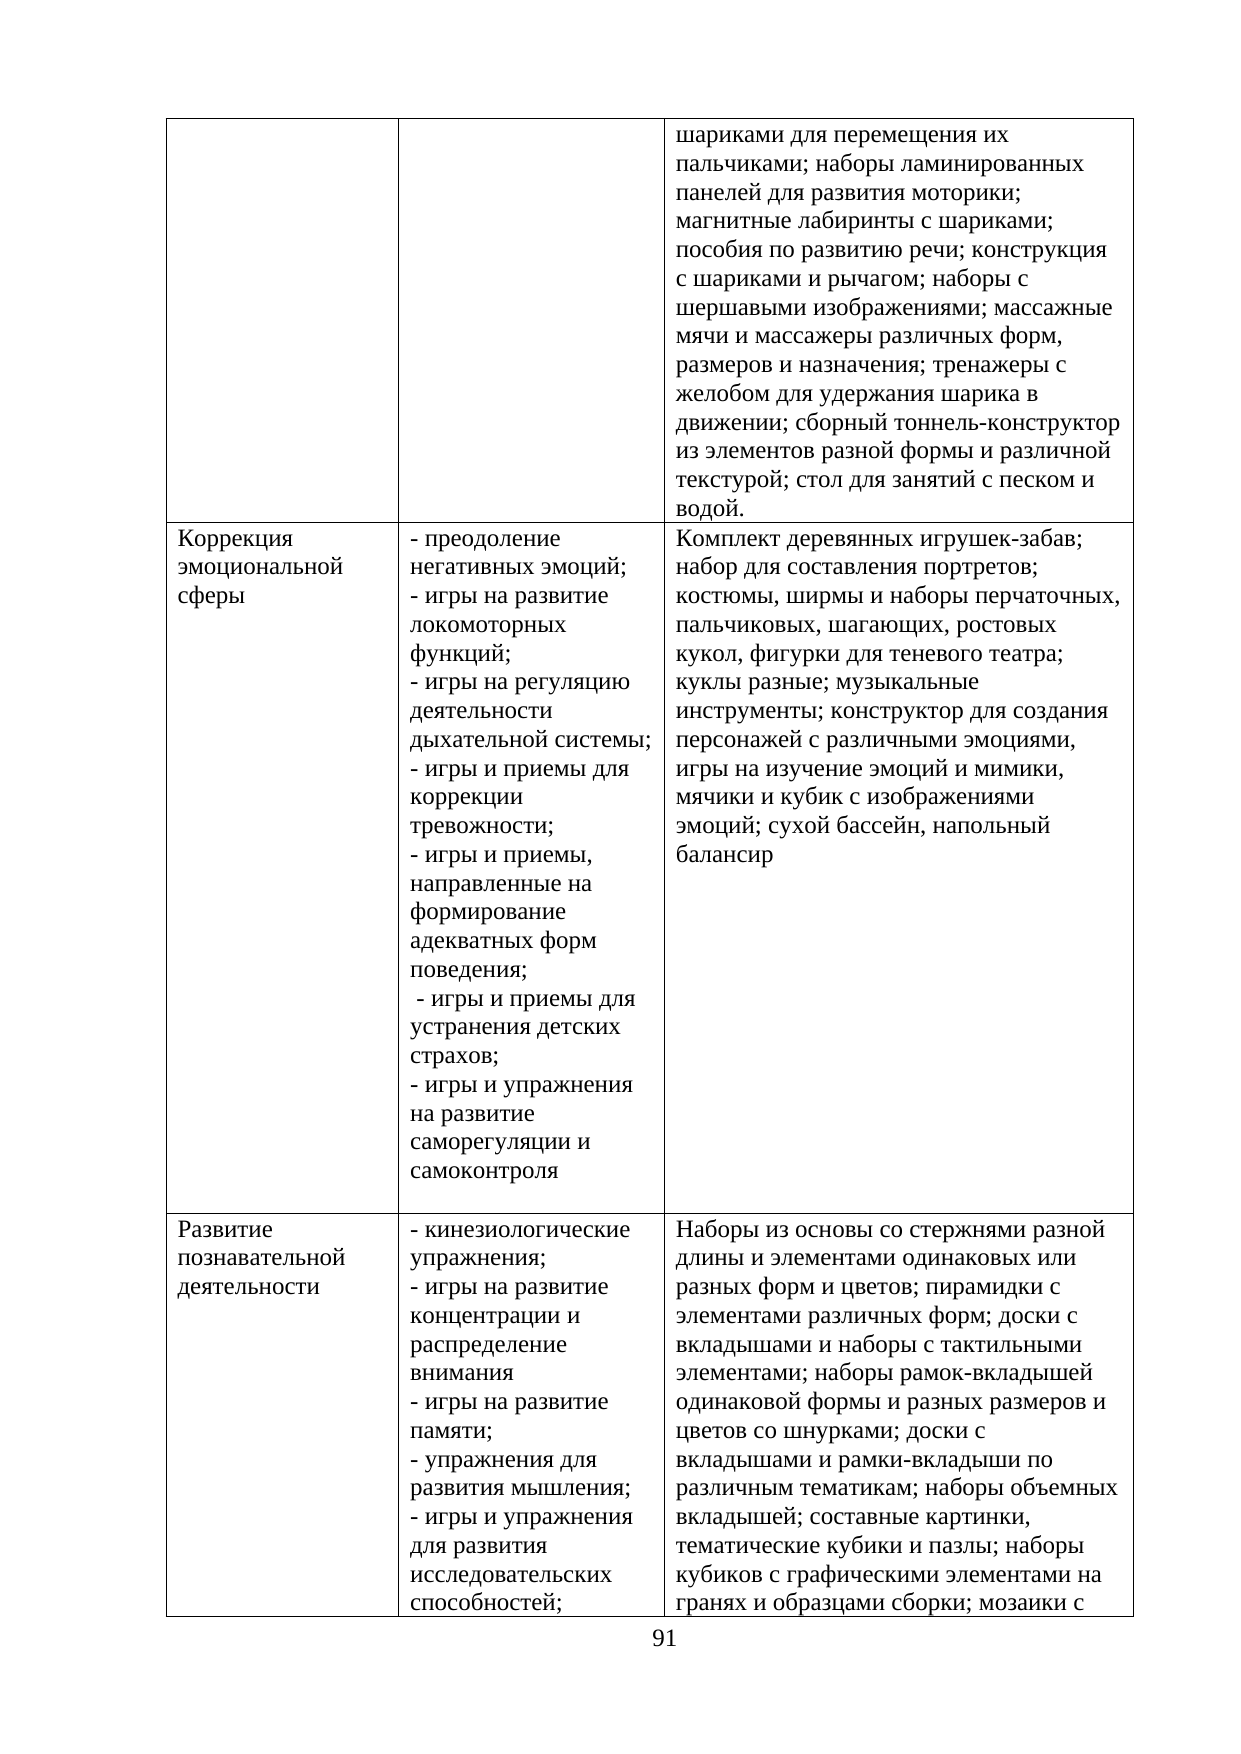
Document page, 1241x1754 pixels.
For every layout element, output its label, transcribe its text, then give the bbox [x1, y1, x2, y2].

table_cell Коррекция эмоциональной сферы [167, 523, 398, 1213]
table_cell - преодоление негативных эмоций; - игры на развитие локомоторных функций; - игры на регуляцию деятельности дыхательной системы; - игры и приемы для коррекции тревожности; - игры и приемы, направленные на формирование адекватных форм поведения; - игры и приемы для устранения детских страхов; - игры и упражнения на развитие саморегуляции и самоконтроля [399, 523, 664, 1213]
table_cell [665, 1214, 1133, 1616]
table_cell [167, 119, 398, 522]
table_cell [399, 119, 664, 522]
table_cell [665, 119, 1133, 522]
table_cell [399, 1214, 664, 1616]
table_cell Комплект деревянных игрушек-забав; набор для составления портретов; костюмы, ширмы и наборы перчаточных, пальчиковых, шагающих, ростовых кукол, фигурки для теневого театра; куклы разные; музыкальные инструменты; конструктор для создания персонажей с различными эмоциями, игры на изучение эмоций и мимики, мячики и кубик с изображениями эмоций; сухой бассейн, напольный балансир [665, 523, 1133, 1213]
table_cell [167, 1214, 398, 1616]
